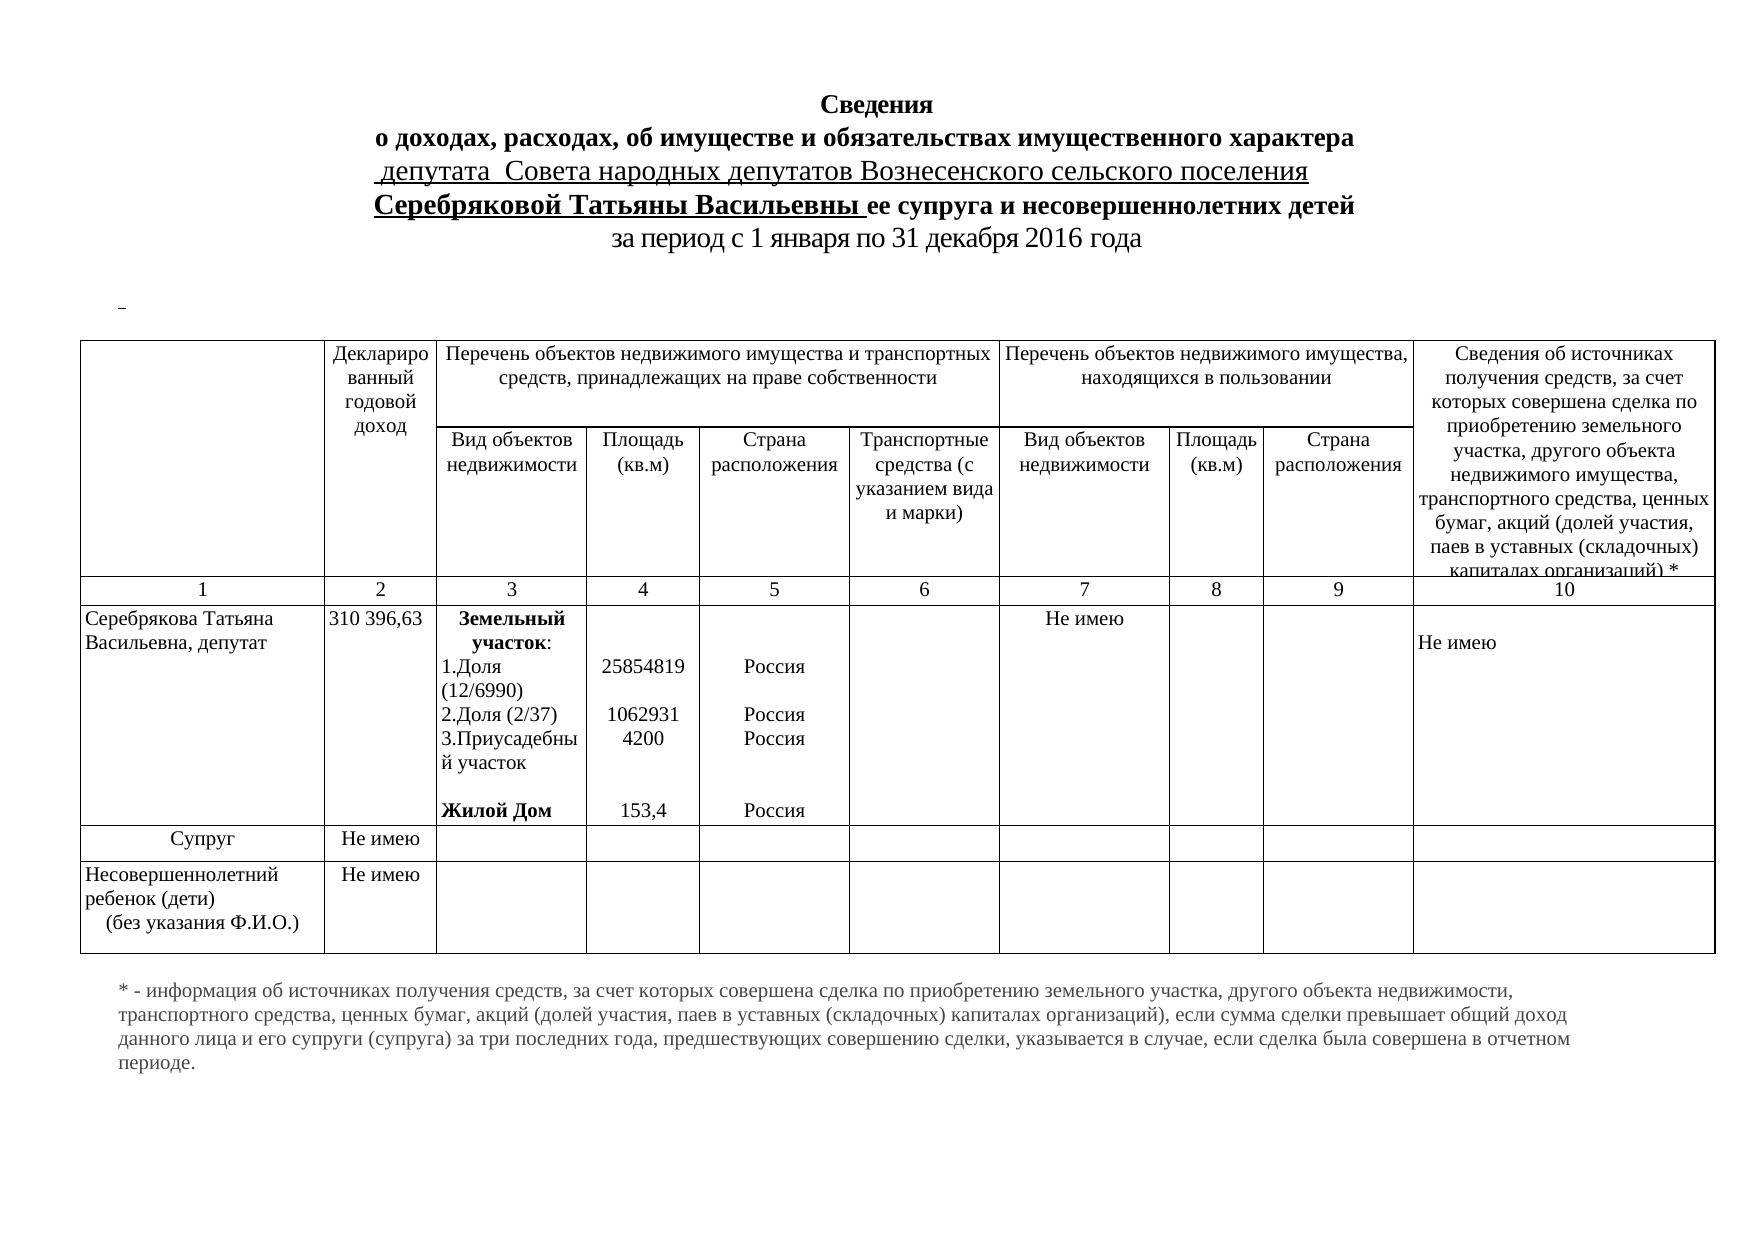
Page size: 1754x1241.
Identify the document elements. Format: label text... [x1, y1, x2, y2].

table_cell [1170, 862, 1263, 953]
table_cell 6 [850, 577, 999, 604]
table_cell 25854819 1062931 4200 153,4 [587, 606, 699, 825]
table_cell [1264, 862, 1413, 953]
table_cell [437, 862, 586, 953]
table_cell Не имею [1000, 606, 1169, 825]
table_cell 7 [1000, 577, 1169, 604]
text Серебряковой Татьяны Васильевны ее супруга и несовершеннолетних детей [118, 187, 1636, 220]
table_cell [850, 862, 999, 953]
table_cell [1414, 826, 1714, 861]
table_cell Не имею [325, 826, 436, 861]
table_cell 9 [1264, 577, 1413, 604]
table_cell [850, 826, 999, 861]
table_header Перечень объектов недвижимого имущества, находящихся в пользовании [1000, 341, 1413, 426]
text Сведения [118, 89, 1636, 120]
table_cell [587, 862, 699, 953]
table_cell 10 [1414, 577, 1714, 604]
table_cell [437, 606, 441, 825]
table_cell Площадь (кв.м) [1170, 428, 1263, 576]
table_header Сведения об источниках получения средств, за счет которых совершена сделка по приобретению земельного участка, другого объекта недвижимого имущества, транспортного средства, ценных бумаг, акций (долей участия, паев в уставных (складочных) капиталах организаций) * [1414, 341, 1714, 576]
table_cell Транспортные средства (с указанием вида и марки) [850, 428, 999, 576]
table_cell [700, 862, 849, 953]
table_cell 8 [1170, 577, 1263, 604]
table_cell 1 2 [81, 577, 324, 604]
table_cell [1000, 862, 1169, 953]
table_cell Вид объектов недвижимости [1000, 428, 1169, 576]
table_header Перечень объектов недвижимого имущества и транспортных средств, принадлежащих на праве собственности [437, 341, 999, 426]
table_cell Страна расположения [1264, 428, 1413, 576]
table_cell Страна расположения [700, 428, 849, 576]
table_cell Не имею [325, 862, 436, 953]
text за период с 1 января по 31 декабря 2016 года [118, 220, 1636, 254]
table_cell [587, 826, 699, 861]
table_header [81, 341, 324, 576]
table_cell 4 [587, 577, 699, 604]
table_cell Вид объектов недвижимости [437, 428, 586, 576]
table_cell [1414, 862, 1714, 953]
table_cell [1000, 826, 1169, 861]
table_cell [437, 826, 586, 861]
table_cell [1170, 606, 1263, 825]
table_cell 2 [325, 577, 436, 604]
table_cell Несовершеннолетний ребенок (дети) (без указания Ф.И.О.) [81, 862, 324, 953]
table_cell [700, 826, 849, 861]
table_cell 310 396,63 [325, 606, 436, 825]
table_cell Супруг [81, 826, 324, 861]
text * - информация об источниках получения средств, за счет которых совершена сделка по приобретению земельного участка, другого объекта недвижимости, транспортного средства, ценных бумаг, акций (долей участия, паев в уставных (складочных) капиталах организаций), если сумма сделки превышает общий доход данного лица и его супруги (супруга) за три последних года, предшествующих совершению сделки, указывается в случае, если сделка была совершена в отчетном периоде. [196, 978, 1636, 1074]
table_cell 5 [700, 577, 849, 604]
text депутата Совета народных депутатов Вознесенского сельского поселения [118, 153, 1366, 187]
table_cell [1170, 826, 1263, 861]
table_cell Площадь (кв.м) [587, 428, 699, 576]
table_cell 3 [437, 577, 586, 604]
text о доходах, расходах, об имуществе и обязательствах имущественного характера [118, 120, 1366, 153]
table_cell Серебрякова Татьяна Васильевна, депутат [81, 606, 324, 825]
table_cell [1264, 606, 1413, 825]
table_cell [850, 606, 999, 825]
table_cell Не имею [1414, 606, 1714, 825]
table_cell [1264, 826, 1413, 861]
table_header Декларированный годовой доход [325, 341, 436, 576]
